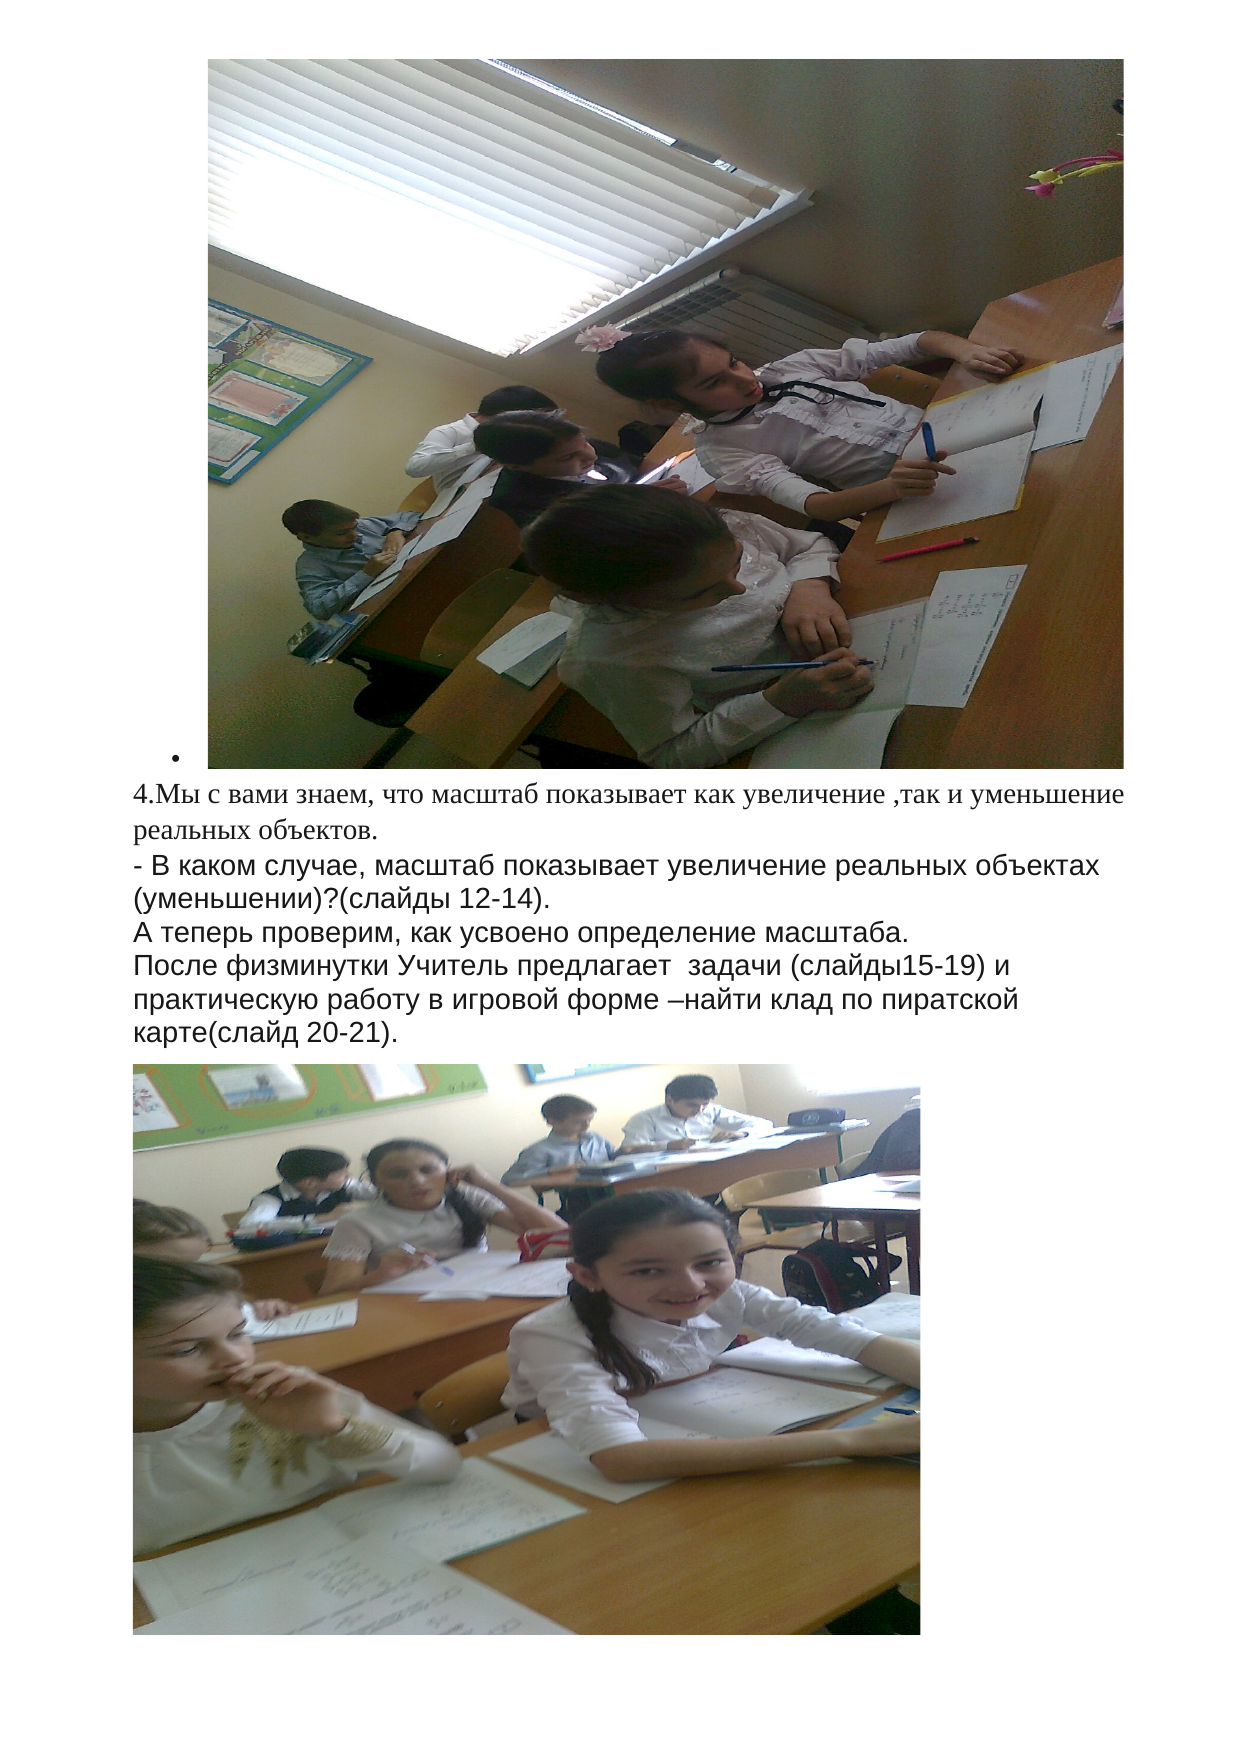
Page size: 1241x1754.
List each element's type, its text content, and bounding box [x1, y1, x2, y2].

list 4.Мы с вами знаем, что масштаб показывает как увеличение ,так и уменьшение реальных объектов. [133, 777, 1152, 846]
picture [132, 1064, 921, 1635]
text - В каком случае, масштаб показывает увеличение реальных объектах (уменьшении)?(слайды 12-14). А теперь проверим, как усвоено определение масштаба. После физминутки Учитель предлагает задачи (слайды15-19) и практическую работу в игровой форме –найти клад по пиратской карте(слайд 20-21). [133, 848, 1152, 1049]
picture [207, 59, 1124, 769]
